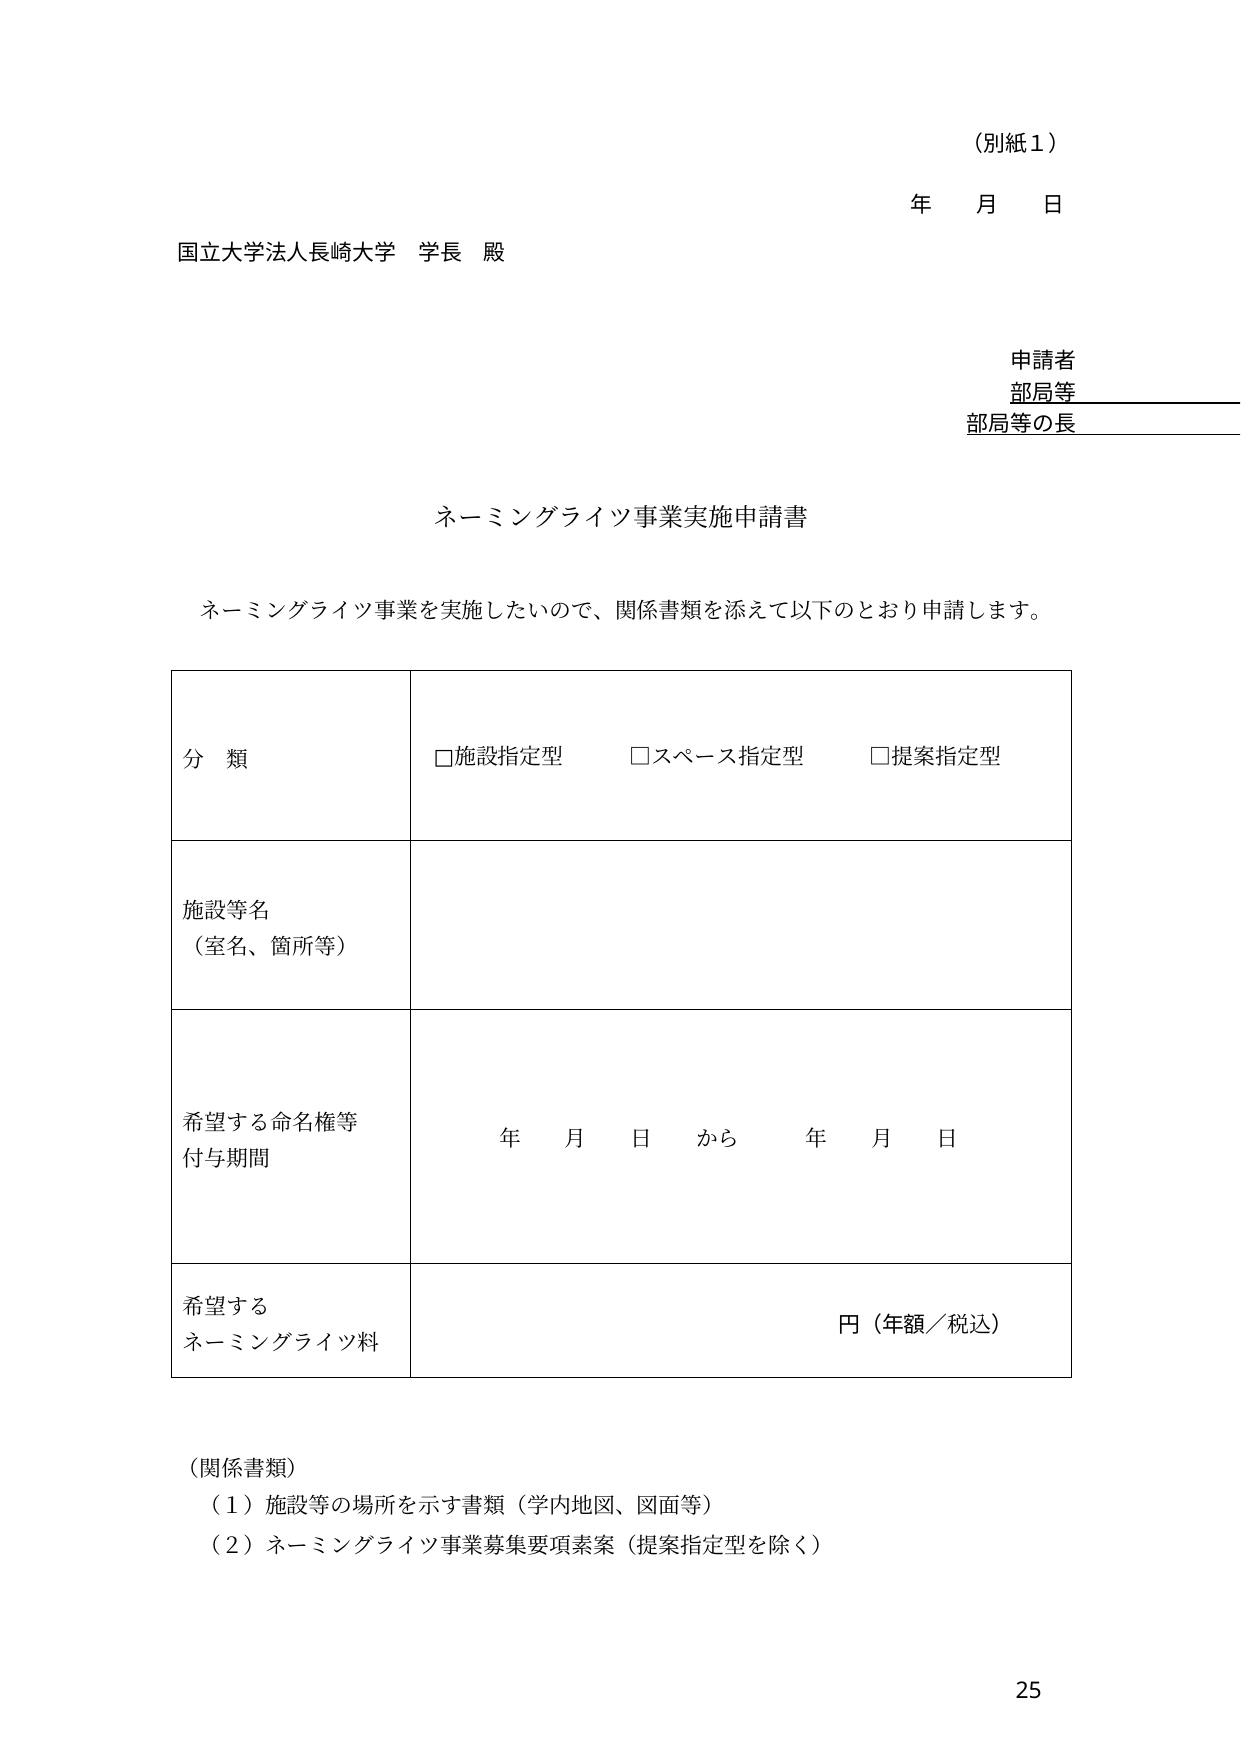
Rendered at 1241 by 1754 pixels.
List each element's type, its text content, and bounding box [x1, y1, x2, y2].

text 申請者 [167, 343, 1076, 375]
text （１）施設等の場所を示す書類（学内地図、図面等） [177, 1488, 1076, 1519]
text （関係書類） [177, 1452, 1076, 1483]
table_cell [411, 841, 1071, 1009]
text ネーミングライツ事業を実施したいので、関係書類を添えて以下のとおり申請します。 [177, 593, 1053, 625]
table_cell 円（年額／税込） [411, 1264, 1071, 1377]
table_cell 希望する ネーミングライツ料 [172, 1264, 410, 1377]
text 国立大学法人長崎大学 学長 殿 [177, 237, 510, 267]
text 部局等の長 [167, 406, 1076, 438]
text 年 月 日 [582, 187, 1070, 219]
text （２）ネーミングライツ事業募集要項素案（提案指定型を除く） [177, 1529, 1064, 1560]
text ネーミングライツ事業実施申請書 [281, 498, 961, 534]
table_cell 希望する命名権等 付与期間 [172, 1010, 410, 1263]
table_header □施設指定型 □スペース指定型 □提案指定型 [411, 671, 1071, 839]
text 部局等 [167, 375, 1076, 406]
table_header 分 類 [172, 671, 410, 839]
table_cell 年 月 日 から 年 月 日 [411, 1010, 1071, 1263]
table_cell 施設等名 （室名、箇所等） [172, 841, 410, 1009]
text （別紙１） [582, 126, 1070, 157]
